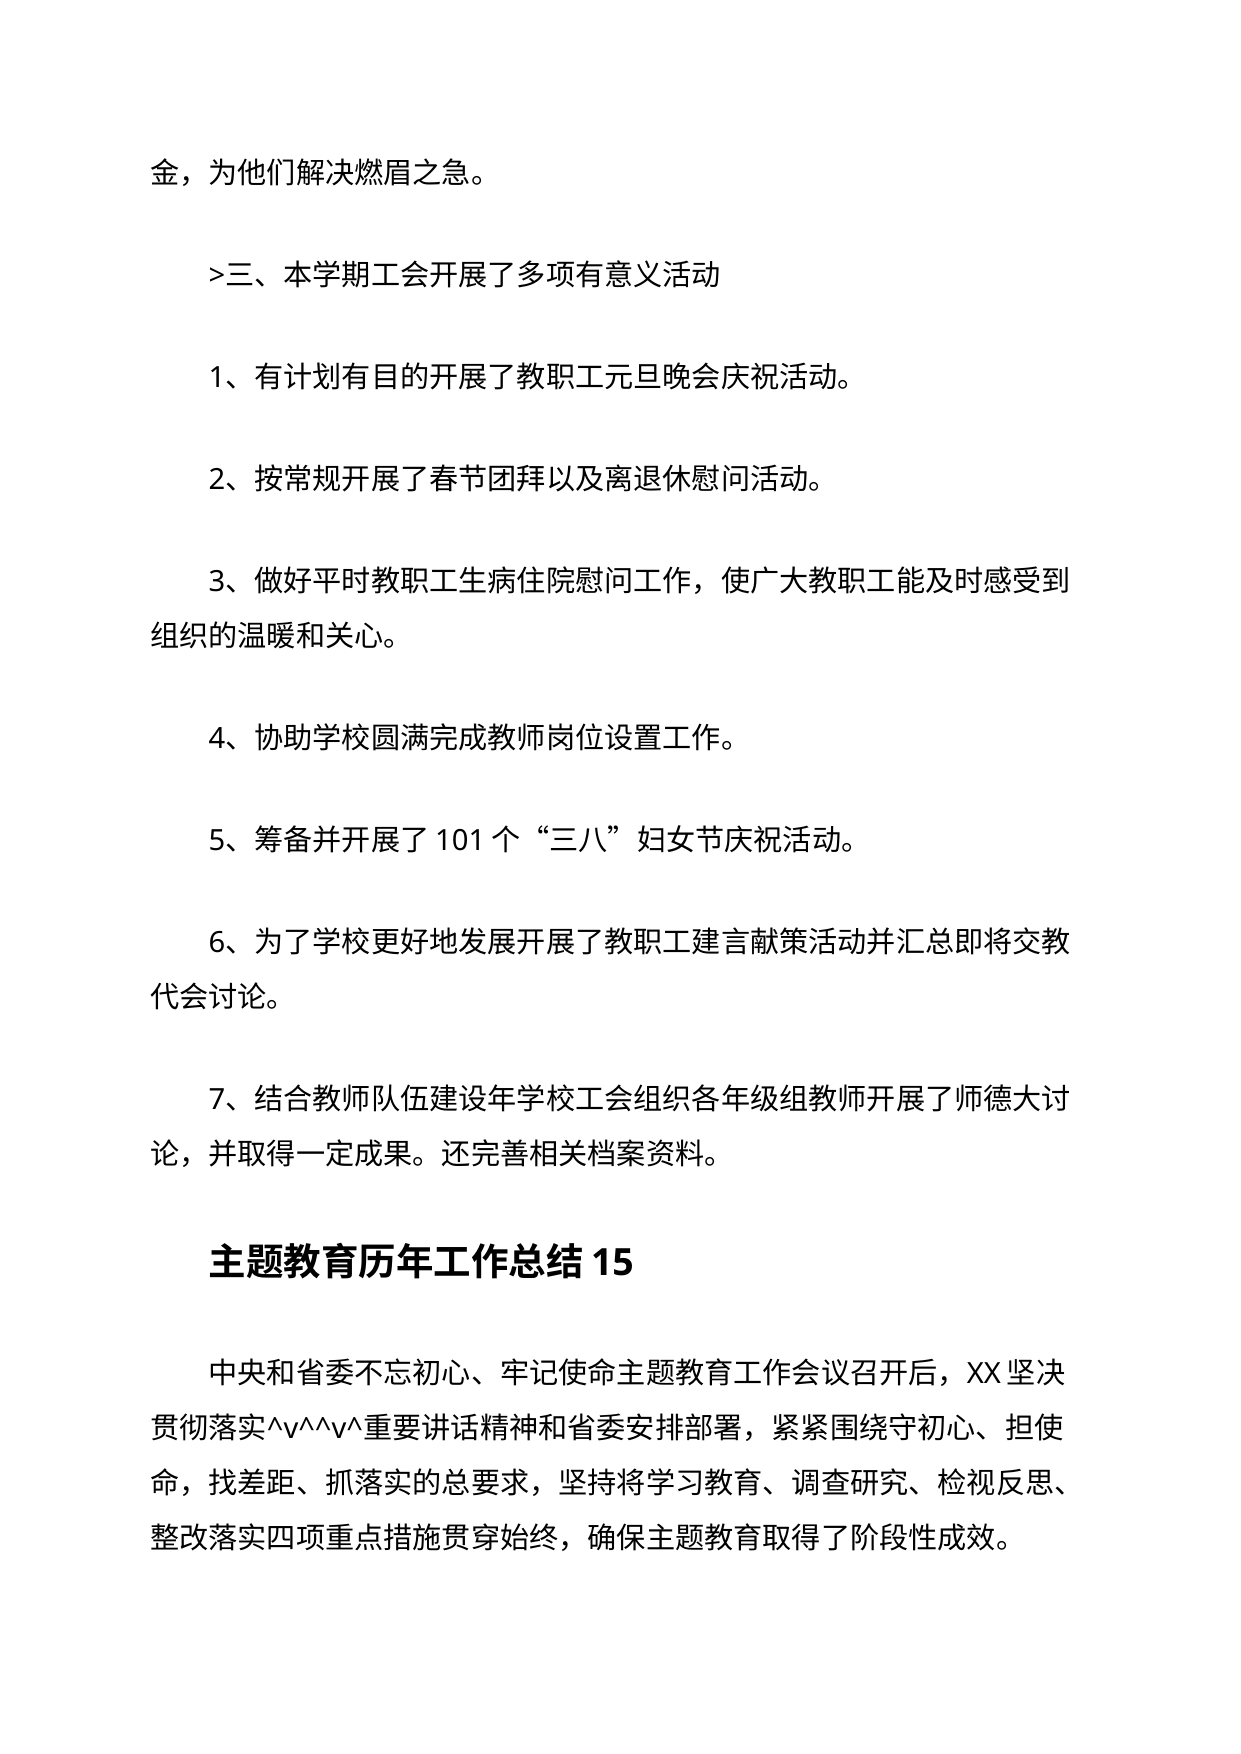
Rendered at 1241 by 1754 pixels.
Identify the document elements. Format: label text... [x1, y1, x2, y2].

text 1、有计划有目的开展了教职工元旦晚会庆祝活动。 [150, 354, 1090, 396]
text 中央和省委不忘初心、牢记使命主题教育工作会议召开后，XX坚决贯彻落实^v^^v^重要讲话精神和省委安排部署，紧紧围绕守初心、担使命，找差距、抓落实的总要求，坚持将学习教育、调查研究、检视反思、整改落实四项重点措施贯穿始终，确保主题教育取得了阶段性成效。 [150, 1349, 1090, 1557]
text 主题教育历年工作总结15 [150, 1232, 1090, 1286]
text >三、本学期工会开展了多项有意义活动 [150, 252, 1090, 294]
text 4、协助学校圆满完成教师岗位设置工作。 [150, 714, 1090, 757]
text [150, 150, 1090, 192]
text 2、按常规开展了春节团拜以及离退休慰问活动。 [150, 456, 1090, 498]
text 3、做好平时教职工生病住院慰问工作，使广大教职工能及时感受到组织的温暖和关心。 [150, 558, 1090, 655]
text 5、筹备并开展了101个“三八”妇女节庆祝活动。 [150, 816, 1090, 859]
text 6、为了学校更好地发展开展了教职工建言献策活动并汇总即将交教代会讨论。 [150, 918, 1090, 1016]
text 7、结合教师队伍建设年学校工会组织各年级组教师开展了师德大讨论，并取得一定成果。还完善相关档案资料。 [150, 1075, 1090, 1172]
